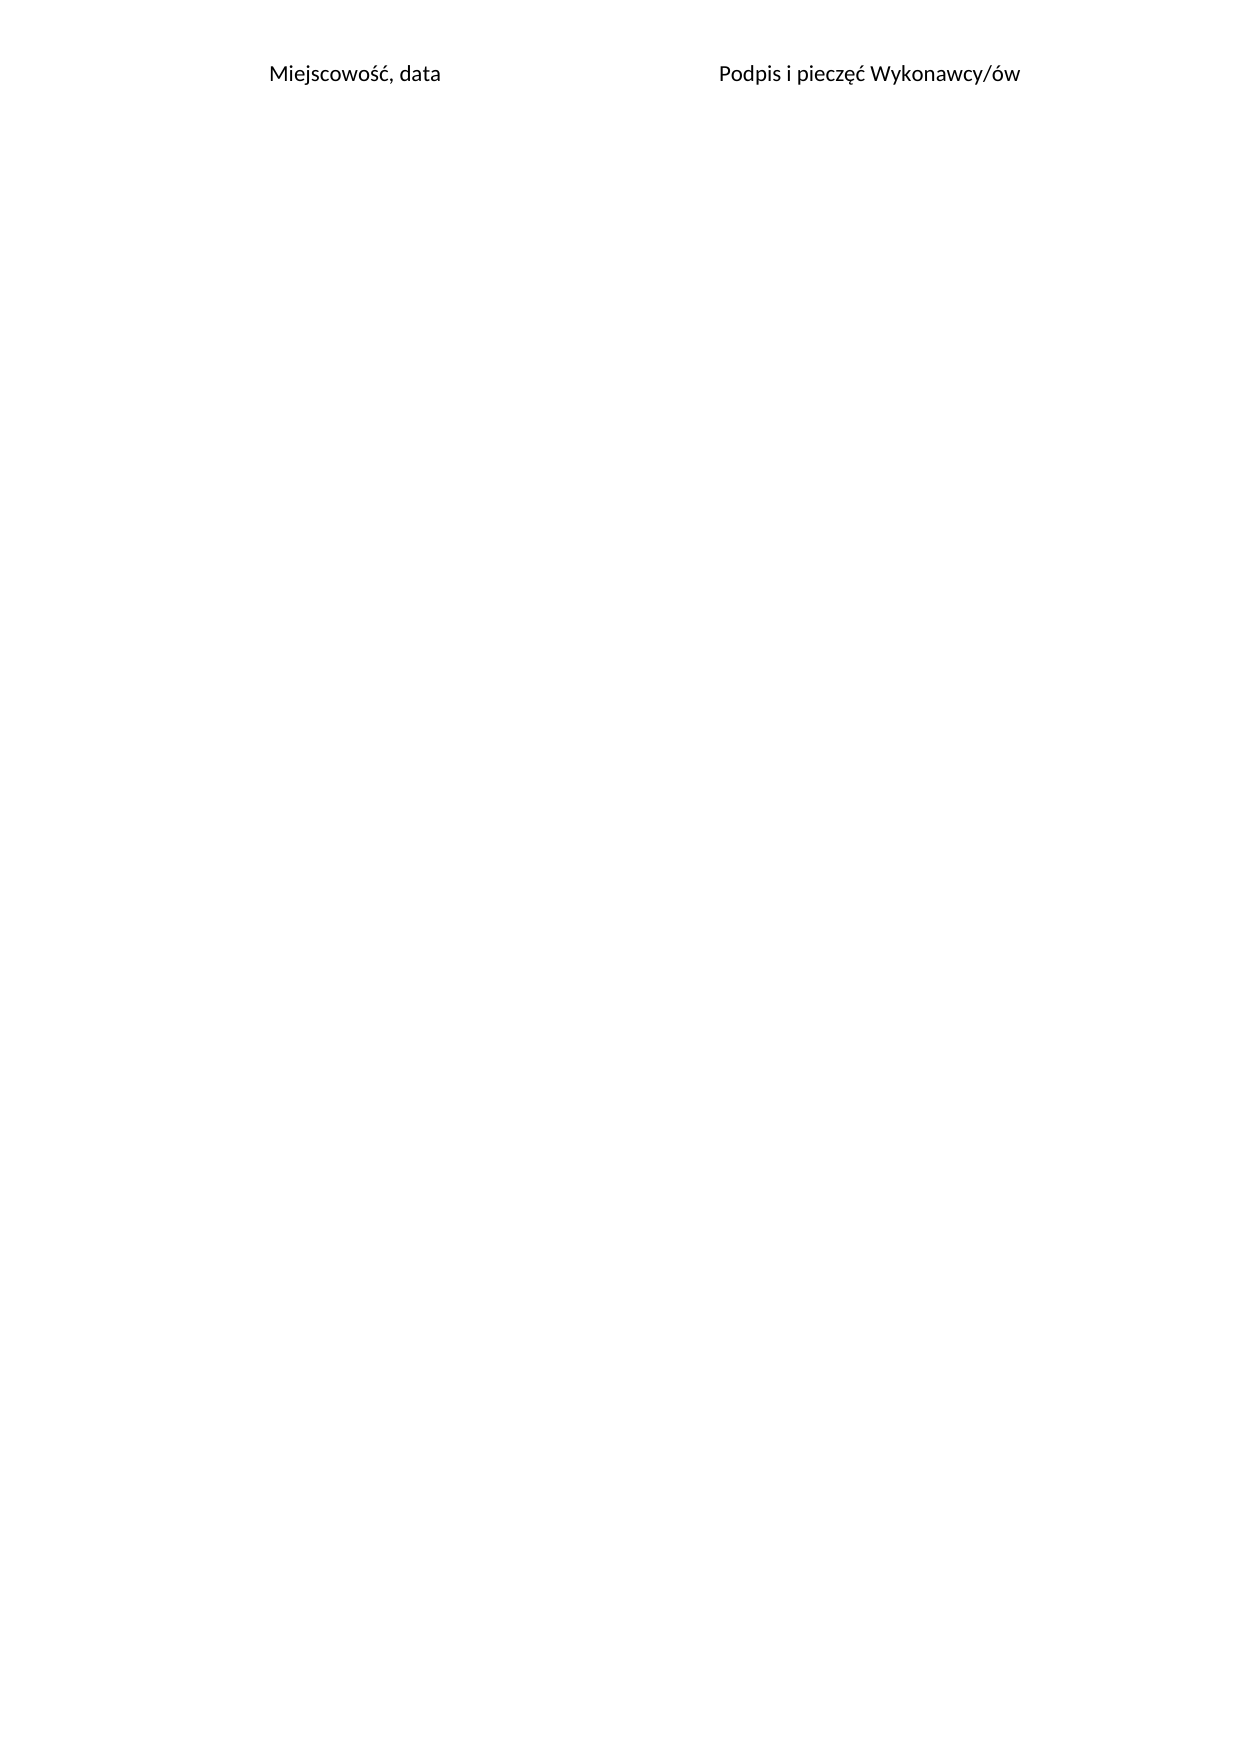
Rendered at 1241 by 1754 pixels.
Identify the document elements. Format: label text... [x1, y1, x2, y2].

list Miejscowość, data Podpis i pieczęć Wykonawcy/ów [223, 59, 1093, 87]
